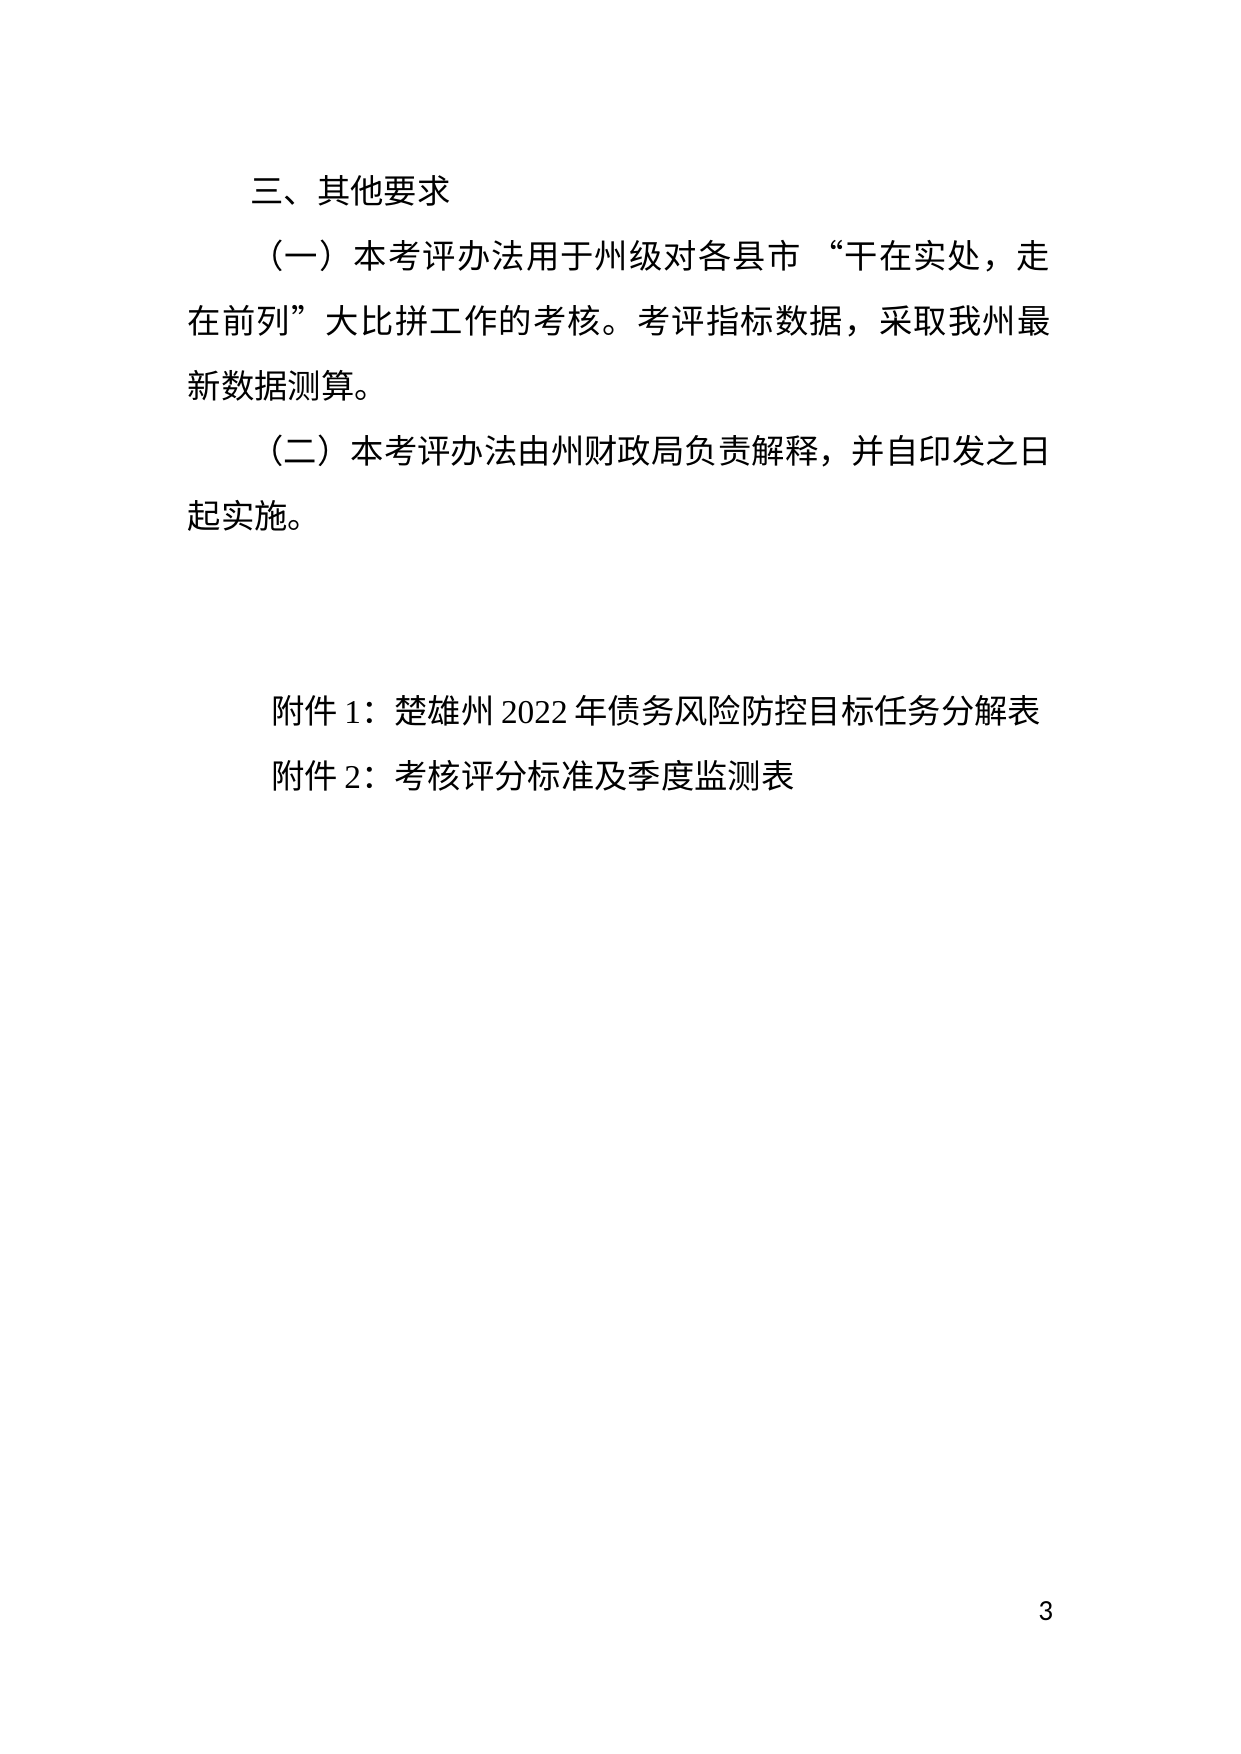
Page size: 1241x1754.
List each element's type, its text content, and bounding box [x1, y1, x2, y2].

text 附件2：考核评分标准及季度监测表 [187, 741, 1053, 806]
text （二）本考评办法由州财政局负责解释，并自印发之日起实施。 [187, 416, 1053, 546]
text 三、其他要求 [187, 156, 1053, 221]
text （一）本考评办法用于州级对各县市 “干在实处，走在前列”大比拼工作的考核。考评指标数据，采取我州最新数据测算。 [187, 221, 1053, 416]
text 附件1：楚雄州2022年债务风险防控目标任务分解表 [187, 676, 1053, 741]
